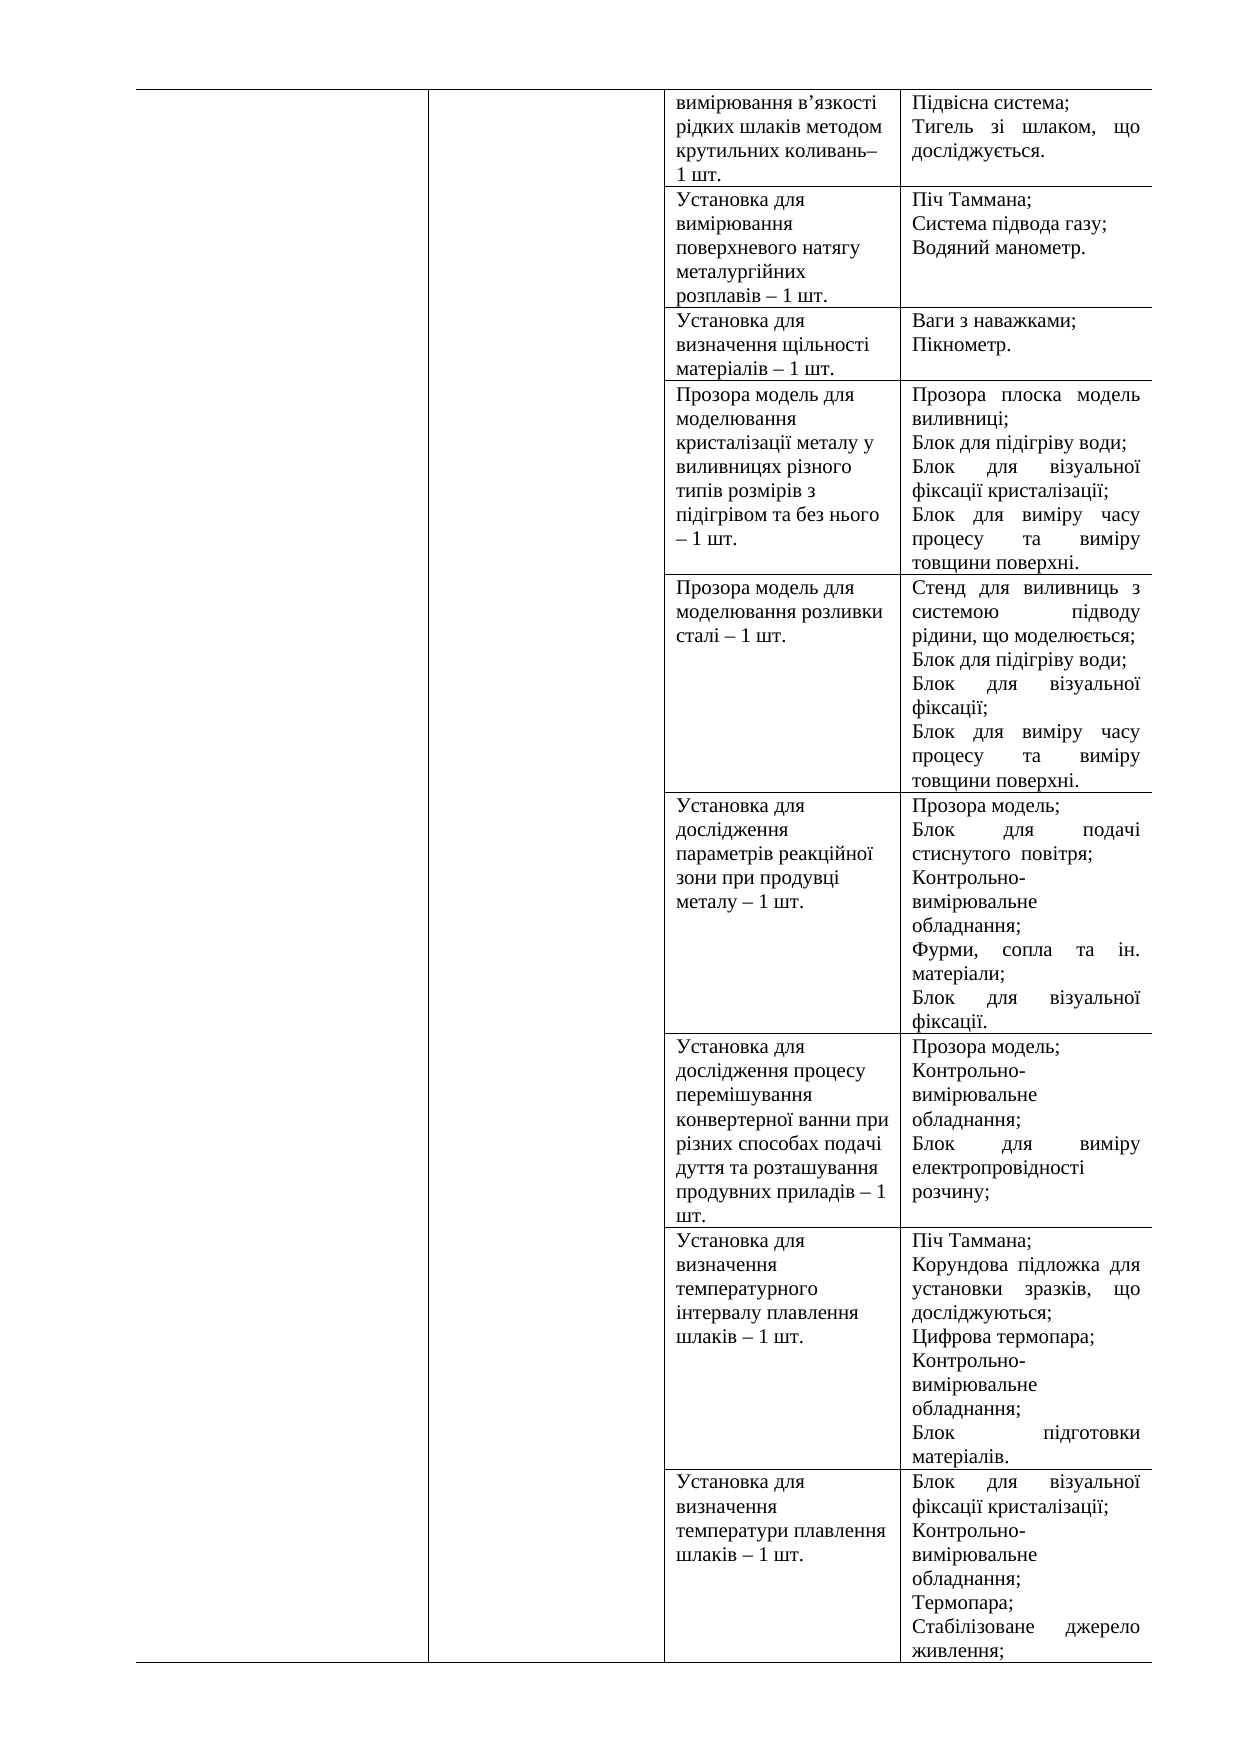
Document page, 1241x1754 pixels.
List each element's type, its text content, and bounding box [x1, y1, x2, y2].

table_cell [901, 1470, 1152, 1662]
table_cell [665, 90, 900, 186]
table_cell Піч Таммана; Система підвода газу; Водяний манометр. [901, 187, 1152, 307]
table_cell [665, 1470, 900, 1662]
table_cell Ваги з наважками; Пікнометр. [901, 308, 1152, 380]
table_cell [901, 90, 1152, 186]
table_cell Прозора модель; Блок для подачі стиснутого повітря; Контрольно-вимірювальне обладнання; Фурми, сопла та ін. матеріали; Блок для візуальної фіксації. [901, 793, 1152, 1033]
table_cell Прозора плоска модель виливниці; Блок для підігріву води; Блок для візуальної фіксації кристалізації; Блок для виміру часу процесу та виміру товщини поверхні. [901, 381, 1152, 574]
table_cell Піч Таммана; Корундова підложка для установки зразків, що досліджуються; Цифрова термопара; Контрольно-вимірювальне обладнання; Блок підготовки матеріалів. [901, 1228, 1152, 1468]
table_cell Установка для визначення температурного інтервалу плавлення шлаків – 1 шт. [665, 1228, 900, 1468]
table_cell Установка для визначення щільності матеріалів – 1 шт. [665, 308, 900, 380]
table_cell Прозора модель; Контрольно-вимірювальне обладнання; Блок для виміру електропровідності розчину; [901, 1034, 1152, 1227]
table_cell Стенд для виливниць з системою підводу рідини, що моделюється; Блок для підігріву води; Блок для візуальної фіксації; Блок для виміру часу процесу та виміру товщини поверхні. [901, 575, 1152, 792]
table_cell Установка для вимірювання поверхневого натягу металургійних розплавів – 1 шт. [665, 187, 900, 307]
table_cell Прозора модель для моделювання кристалізації металу у виливницях різного типів розмірів з підігрівом та без нього – 1 шт. [665, 381, 900, 574]
table_cell Установка для дослідження процесу перемішування конвертерної ванни при різних способах подачі дуття та розташування продувних приладів – 1 шт. [665, 1034, 900, 1227]
table_cell Установка для дослідження параметрів реакційної зони при продувці металу – 1 шт. [665, 793, 900, 1033]
table_cell Прозора модель для моделювання розливки сталі – 1 шт. [665, 575, 900, 792]
